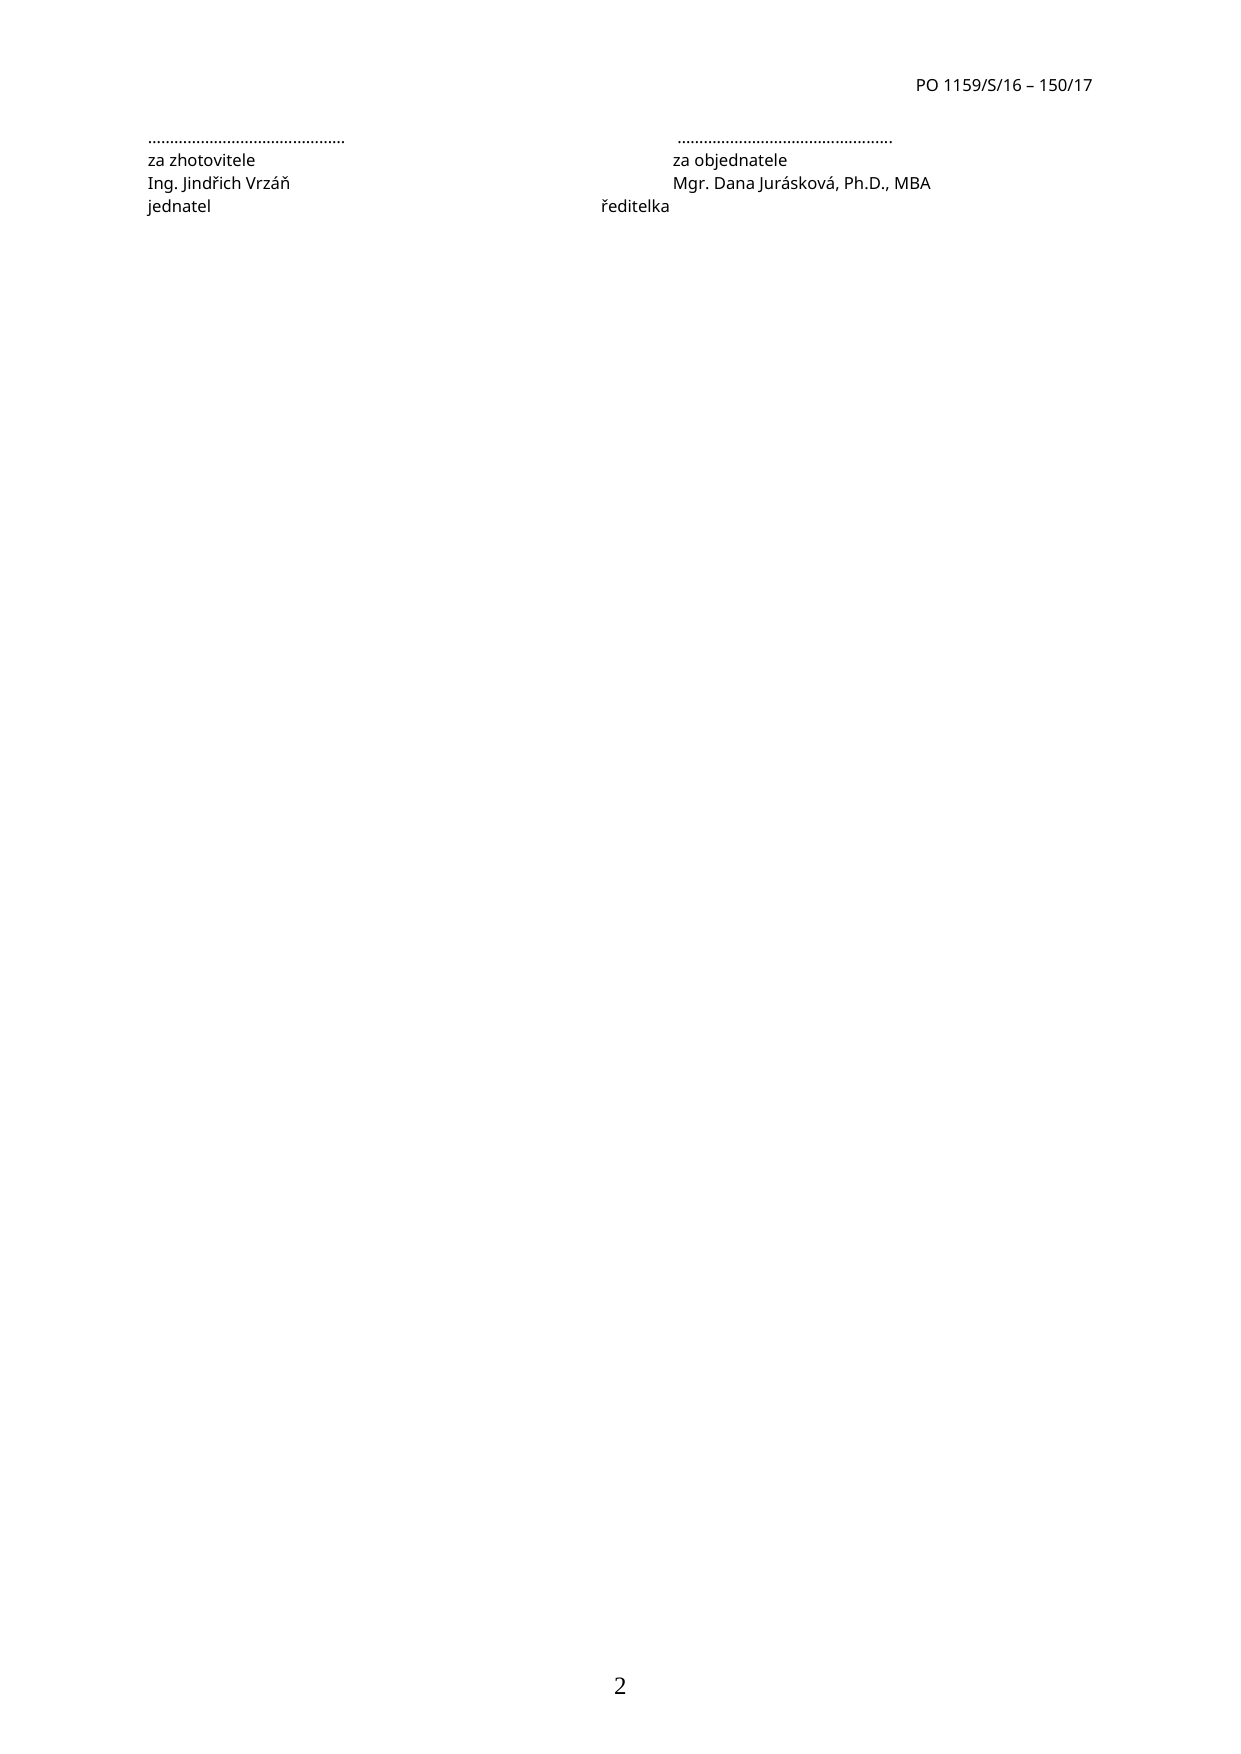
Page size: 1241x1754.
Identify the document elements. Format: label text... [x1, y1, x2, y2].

text Ing. Jindřich Vrzáň Mgr. Dana Jurásková, Ph.D., MBA [148, 172, 1093, 194]
text za zhotovitele za objednatele [148, 149, 1093, 172]
text jednatel ředitelka [148, 194, 1093, 217]
text ……………………………………… ………………………………….......... [148, 126, 1093, 149]
